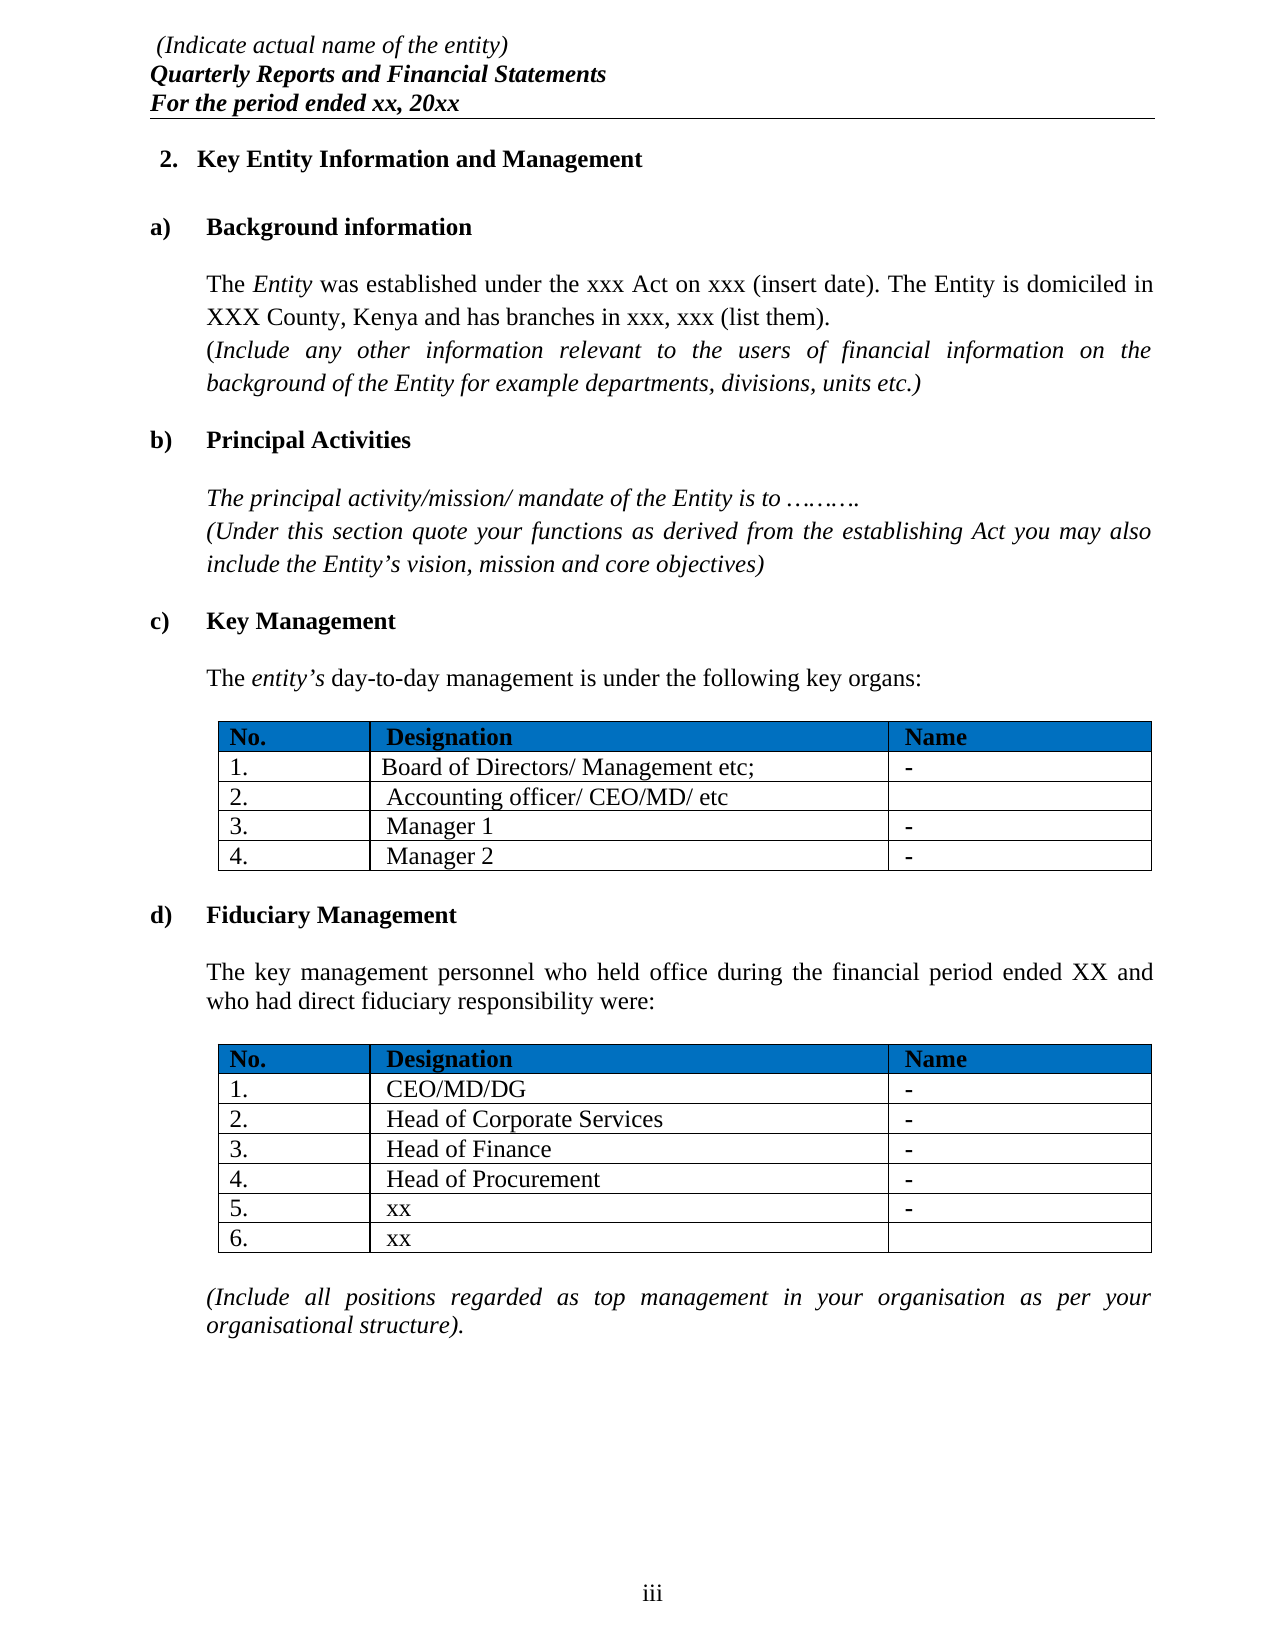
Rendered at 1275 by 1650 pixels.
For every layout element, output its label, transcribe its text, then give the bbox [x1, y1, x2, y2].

table_cell 2. [219, 1104, 369, 1133]
table_header Name [889, 1045, 1151, 1073]
list Principal Activities [150, 425, 1155, 454]
text The Entity was established under the xxx Act on xxx (insert date). The Entity is domiciled in XXX County, Kenya and has branches in xxx, xxx (list them). [206, 269, 1155, 331]
text (Under this section quote your functions as derived from the establishing Act you may also include the Entity’s vision, mission and core objectives) [112, 516, 1155, 578]
table_cell Board of Directors/ Management etc; [371, 752, 888, 781]
table_cell 6. [219, 1223, 369, 1252]
table_header Designation [371, 722, 888, 751]
table_cell Head of Corporate Services [371, 1104, 888, 1133]
table_cell CEO/MD/DG [371, 1074, 888, 1103]
table_header No. [219, 1045, 369, 1073]
table_cell 1. [219, 752, 369, 781]
table_cell - [889, 1104, 1151, 1133]
table_header Name [889, 722, 1151, 751]
table_cell [889, 1223, 1151, 1252]
list Background information [150, 212, 1155, 240]
text The key management personnel who held office during the financial period ended XX and who had direct fiduciary responsibility were: [206, 957, 1155, 1015]
text The entity’s day-to-day management is under the following key organs: [206, 663, 1155, 692]
table_cell Manager 1 [371, 811, 888, 840]
table_header Designation [371, 1045, 888, 1073]
table_cell Manager 2 [371, 841, 888, 870]
table_cell 2. [219, 782, 369, 810]
table_cell - [889, 752, 1151, 781]
table_cell - [889, 1134, 1151, 1163]
table_cell Head of Finance [371, 1134, 888, 1163]
list Key Management [150, 606, 1155, 635]
table_cell 3. [219, 1134, 369, 1163]
table_cell - [889, 1194, 1151, 1222]
table_cell xx [371, 1223, 888, 1252]
list Fiduciary Management [150, 900, 1155, 928]
text (Include all positions regarded as top management in your organisation as per your organisational structure). [206, 1282, 1155, 1339]
table_cell Head of Procurement [371, 1164, 888, 1192]
text The principal activity/mission/ mandate of the Entity is to ………. [112, 483, 1155, 512]
text (Include any other information relevant to the users of financial information on the background of the Entity for example departments, divisions, units etc.) [206, 335, 1155, 397]
table_cell 5. [219, 1194, 369, 1222]
table_cell 4. [219, 1164, 369, 1192]
table_cell 4. [219, 841, 369, 870]
table_cell 3. [219, 811, 369, 840]
table_cell - [889, 1074, 1151, 1103]
table_cell - [889, 841, 1151, 870]
table_cell - [889, 1164, 1151, 1192]
table_header No. [219, 722, 369, 751]
subtitle Key Entity Information and Management [159, 144, 1155, 173]
table_cell [889, 782, 1151, 810]
table_cell xx [371, 1194, 888, 1222]
table_cell - [889, 811, 1151, 840]
table_cell 1. [219, 1074, 369, 1103]
table_cell Accounting officer/ CEO/MD/ etc [371, 782, 888, 810]
